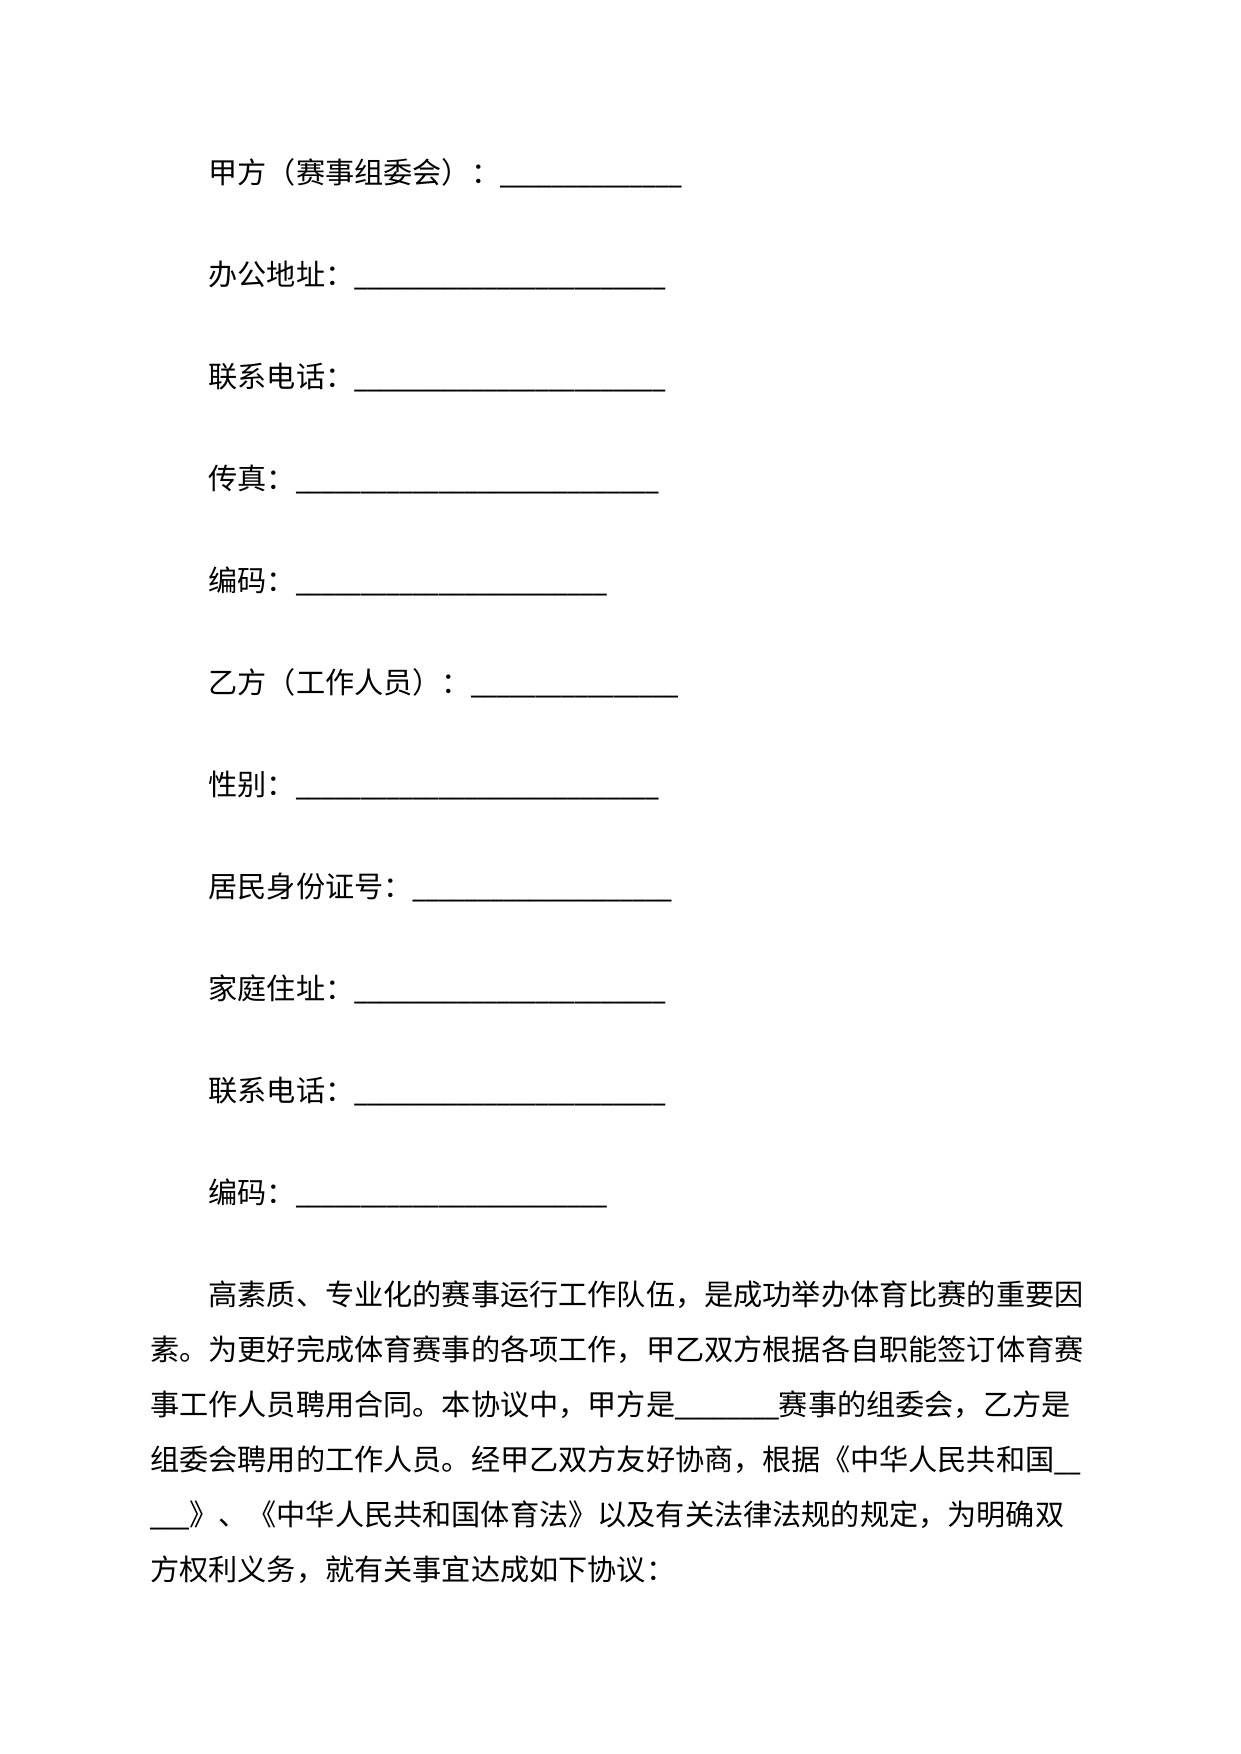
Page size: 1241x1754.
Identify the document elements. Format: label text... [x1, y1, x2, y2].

text 家庭住址：________________________ [150, 966, 1090, 1008]
text 联系电话：________________________ [150, 1068, 1090, 1110]
text 联系电话：________________________ [150, 354, 1090, 396]
text 编码：________________________ [150, 1170, 1090, 1212]
text 居民身份证号：____________________ [150, 864, 1090, 906]
text 乙方（工作人员）：________________ [150, 660, 1090, 702]
text 传真：____________________________ [150, 456, 1090, 498]
text 高素质、专业化的赛事运行工作队伍，是成功举办体育比赛的重要因素。为更好完成体育赛事的各项工作，甲乙双方根据各自职能签订体育赛事工作人员聘用合同。本协议中，甲方是________赛事的组委会，乙方是组委会聘用的工作人员。经甲乙双方友好协商，根据《中华人民共和国_____》、《中华人民共和国体育法》以及有关法律法规的规定，为明确双方权利义务，就有关事宜达成如下协议： [150, 1272, 1090, 1589]
text 甲方（赛事组委会）：______________ [150, 150, 1090, 192]
text 办公地址：________________________ [150, 252, 1090, 294]
text 编码：________________________ [150, 558, 1090, 600]
text 性别：____________________________ [150, 762, 1090, 804]
